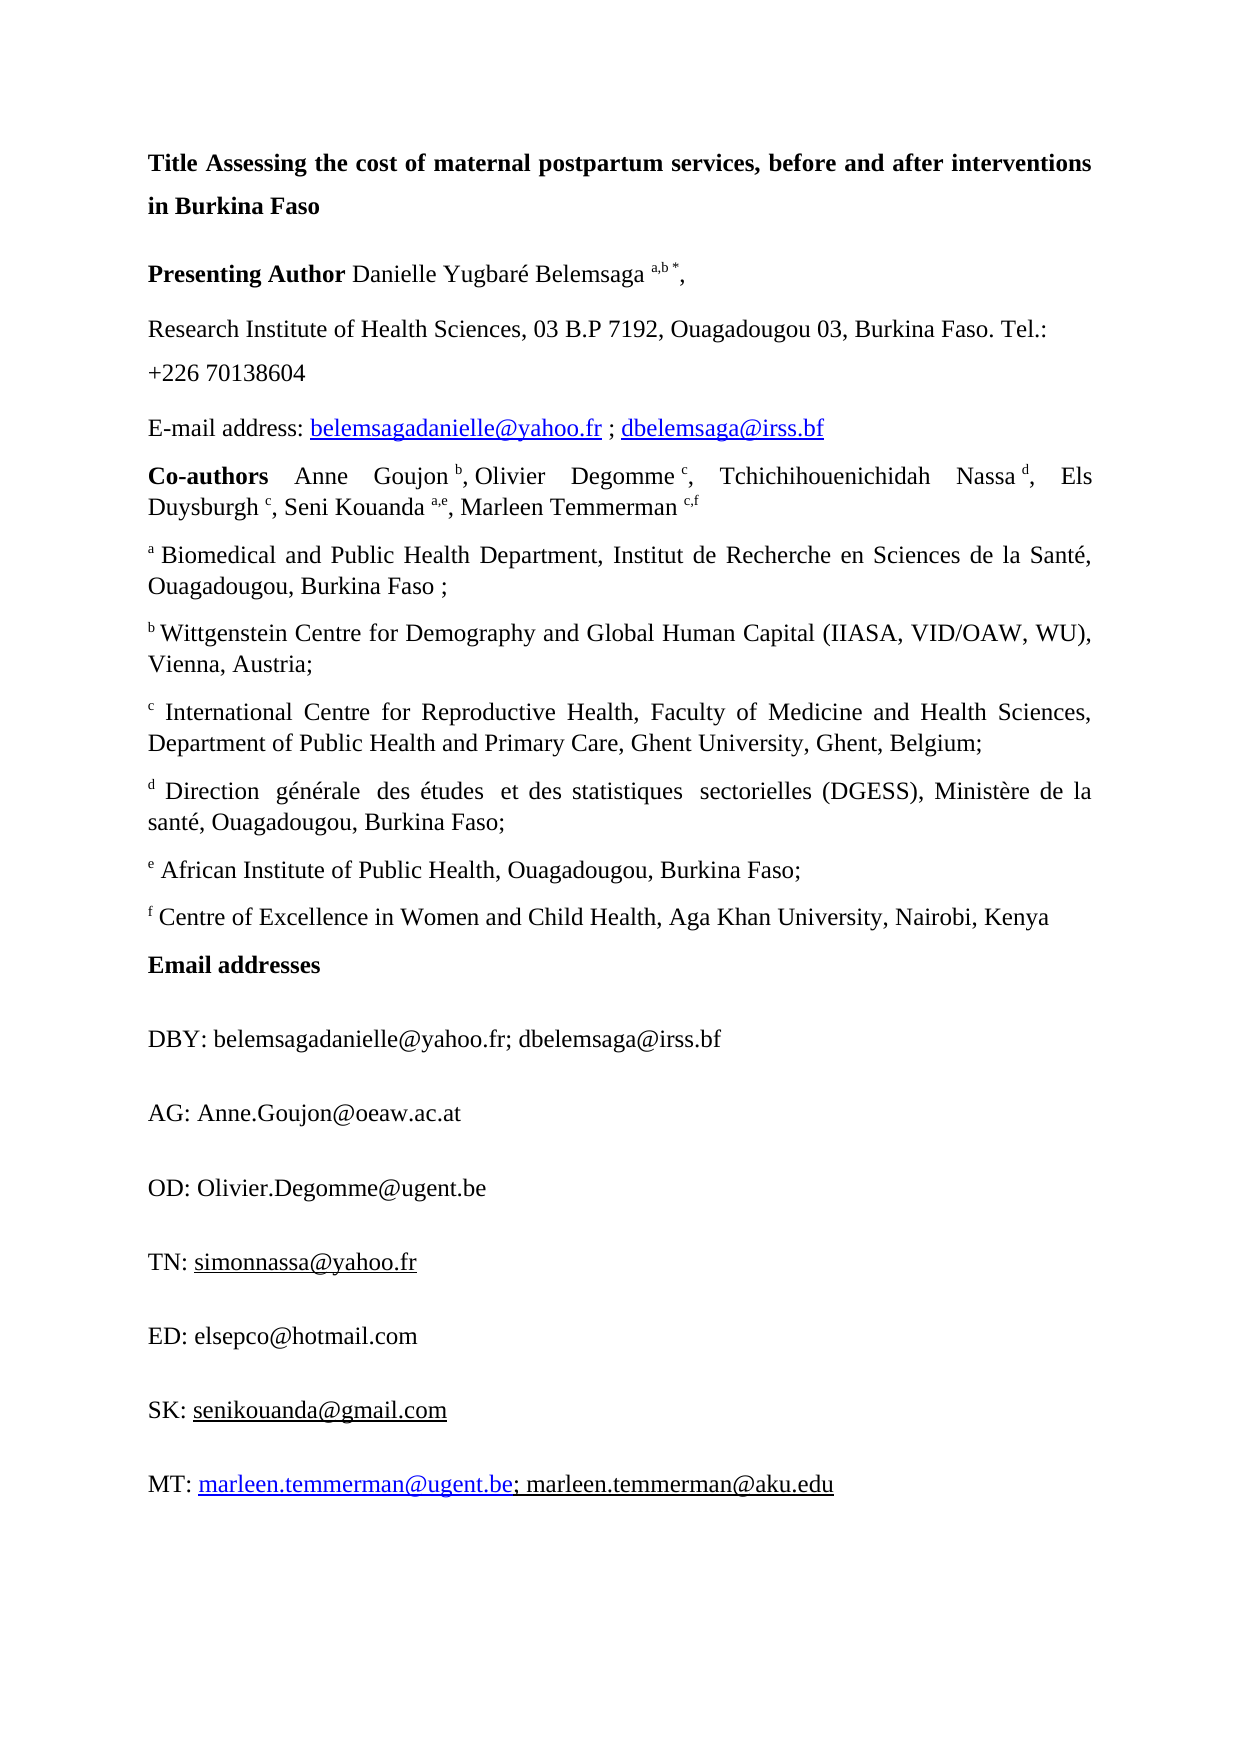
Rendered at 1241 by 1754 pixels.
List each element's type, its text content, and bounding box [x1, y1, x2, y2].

text OD: Olivier.Degomme@ugent.be [148, 1173, 1093, 1201]
text f Centre of Excellence in Women and Child Health, Aga Khan University, Nairobi, Kenya [148, 902, 1093, 931]
text DBY: belemsagadanielle@yahoo.fr; dbelemsaga@irss.bf [148, 1024, 1093, 1053]
text MT: marleen.temmerman@ugent.be; marleen.temmerman@aku.edu [148, 1469, 1093, 1498]
text a Biomedical and Public Health Department, Institut de Recherche en Sciences de la Santé, Ouagadougou, Burkina Faso ; [148, 540, 1093, 599]
text Presenting Author Danielle Yugbaré Belemsaga a,b *, [148, 259, 1093, 288]
text SK: senikouanda@gmail.com [148, 1395, 1093, 1424]
text E-mail address: belemsagadanielle@yahoo.fr ; dbelemsaga@irss.bf [148, 413, 1093, 442]
text b Wittgenstein Centre for Demography and Global Human Capital (IIASA, VID/OAW, WU), Vienna, Austria; [148, 618, 1093, 678]
text e African Institute of Public Health, Ouagadougou, Burkina Faso; [148, 855, 1093, 883]
text ED: elsepco@hotmail.com [148, 1321, 1093, 1350]
text Title Assessing the cost of maternal postpartum services, before and after interventions in Burkina Faso [148, 148, 1093, 219]
text Co-authors Anne Goujon b, Olivier Degomme c, Tchichihouenichidah Nassa d, Els Duysburgh c, Seni Kouanda a,e, Marleen Temmerman c,f [148, 461, 1093, 521]
text AG: Anne.Goujon@oeaw.ac.at [148, 1098, 1093, 1127]
text c International Centre for Reproductive Health, Faculty of Medicine and Health Sciences, Department of Public Health and Primary Care, Ghent University, Ghent, Belgium; [148, 697, 1093, 757]
text d Direction générale des études et des statistiques sectorielles (DGESS), Ministère de la santé, Ouagadougou, Burkina Faso; [148, 776, 1093, 836]
text Email addresses [148, 950, 1093, 979]
text TN: simonnassa@yahoo.fr [148, 1247, 1093, 1276]
text Research Institute of Health Sciences, 03 B.P 7192, Ouagadougou 03, Burkina Faso. Tel.: +226 70138604 [148, 314, 1093, 386]
